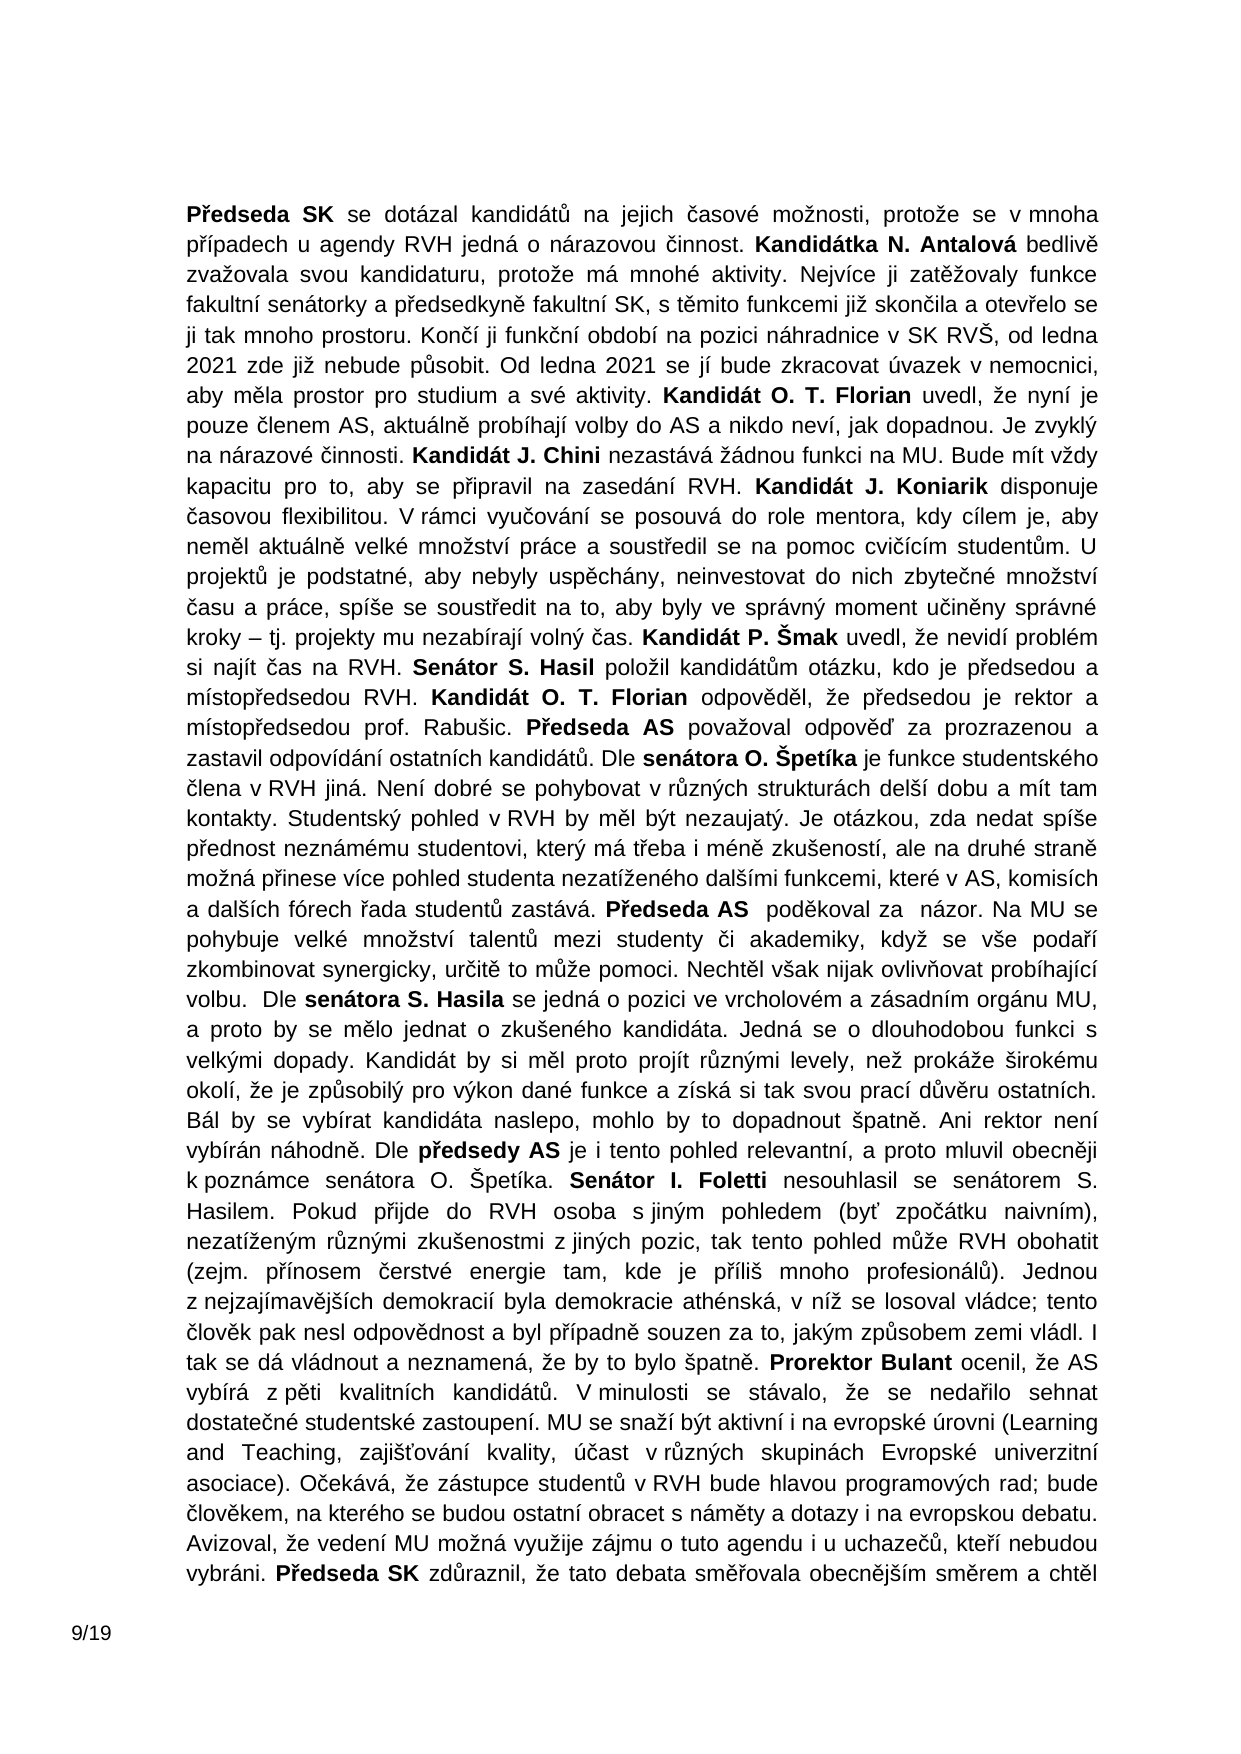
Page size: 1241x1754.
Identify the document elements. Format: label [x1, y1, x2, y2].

text [186, 201, 1098, 1586]
